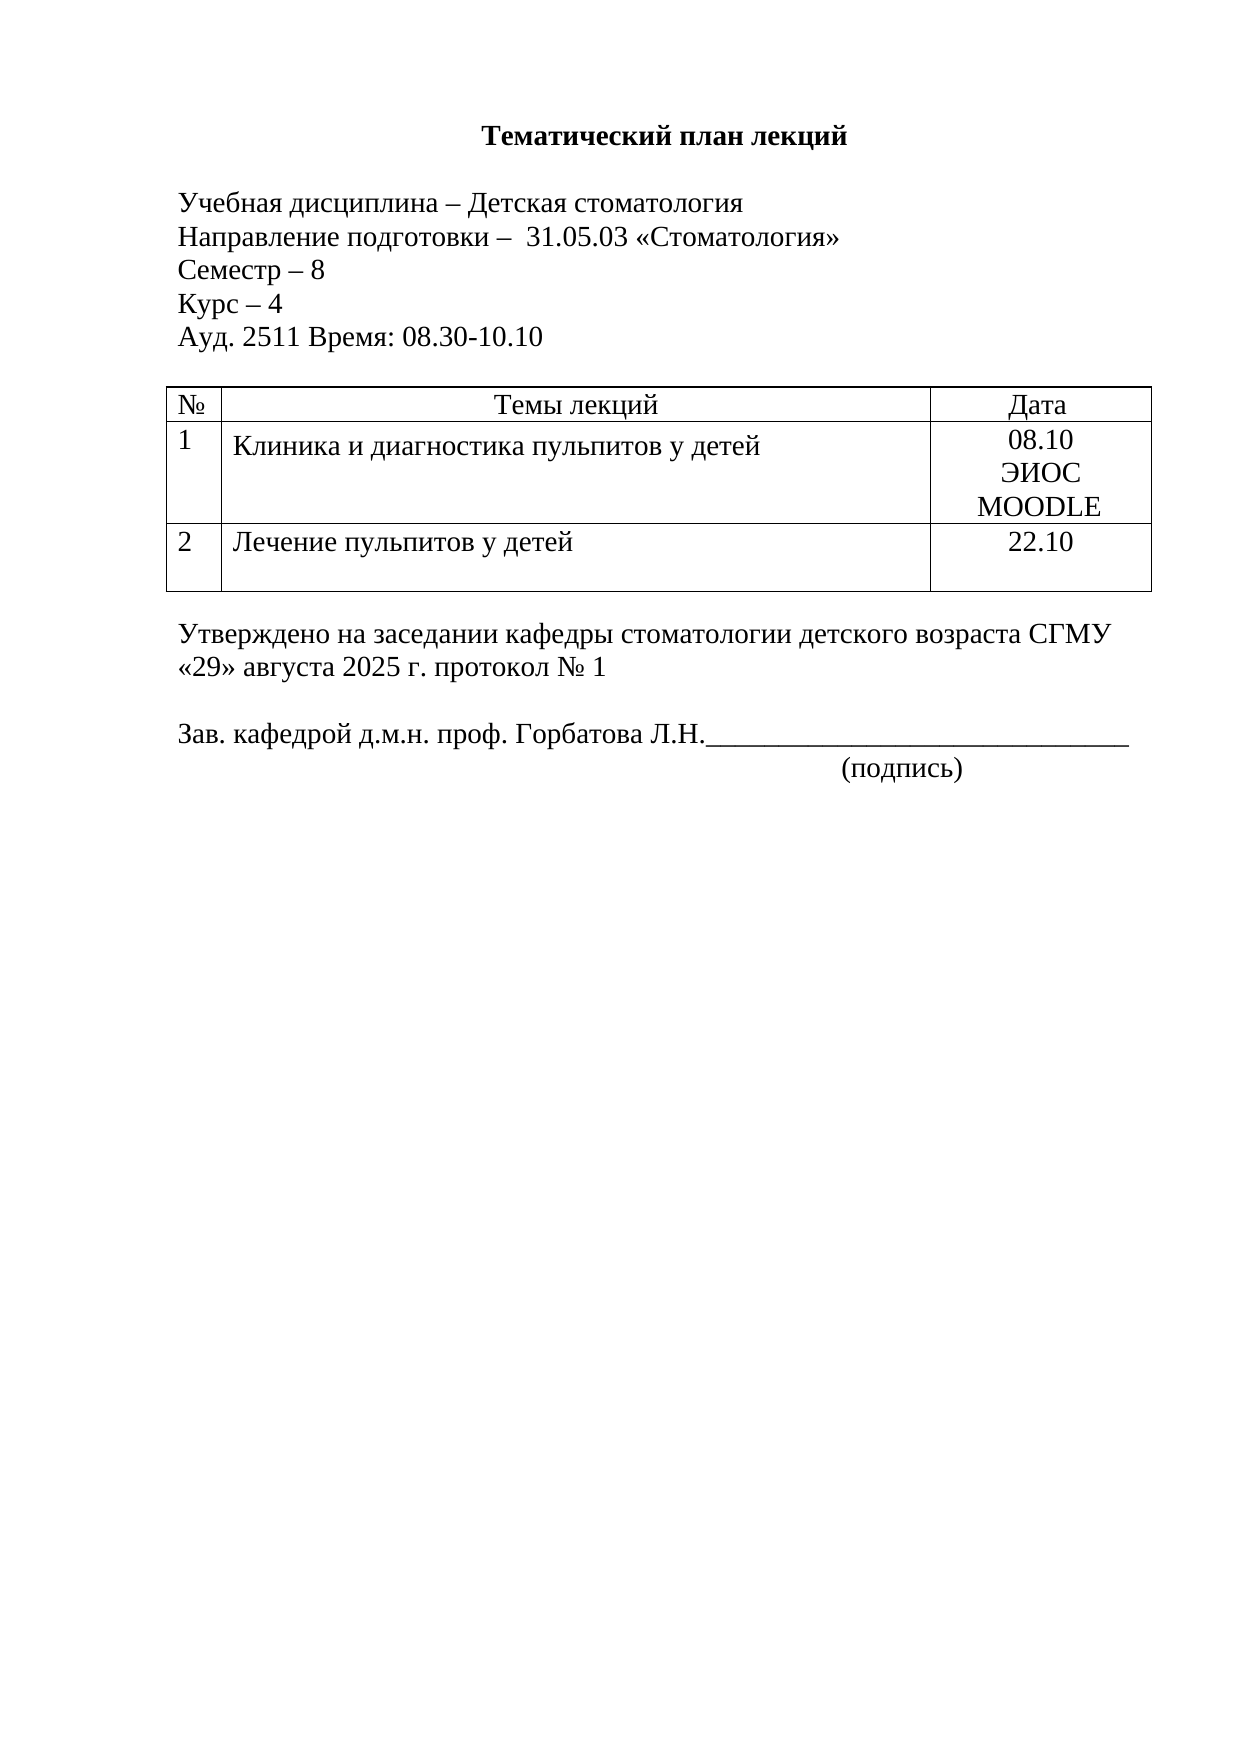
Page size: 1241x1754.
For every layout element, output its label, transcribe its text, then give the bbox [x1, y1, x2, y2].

text (подпись) [767, 750, 1152, 784]
text «29» августа 2025 г. протокол № 1 [177, 649, 1152, 683]
text Курс – 4 [177, 286, 1152, 319]
table_header № [167, 388, 221, 421]
table_cell 08.10 ЭИОС MOODLE [931, 422, 1151, 523]
text Утверждено на заседании кафедры стоматологии детского возраста СГМУ [177, 616, 1152, 649]
text Зав. кафедрой д.м.н. проф. Горбатова Л.Н._____________________________ [177, 717, 1152, 750]
table_header Дата [931, 388, 1151, 421]
text Тематический план лекций [177, 118, 1152, 152]
text Семестр – 8 [177, 252, 1152, 286]
table_cell Лечение пульпитов у детей [222, 524, 930, 591]
text Направление подготовки – 31.05.03 «Стоматология» [177, 219, 1152, 252]
table_cell Клиника и диагностика пульпитов у детей [222, 422, 930, 523]
text Учебная дисциплина – Детская стоматология [177, 185, 1152, 219]
table_header Темы лекций [222, 388, 930, 421]
table_cell 22.10 [931, 524, 1151, 591]
table_cell 1 [167, 422, 221, 523]
table_cell 2 [167, 524, 221, 591]
text Ауд. 2511 Время: 08.30-10.10 [177, 319, 1152, 353]
